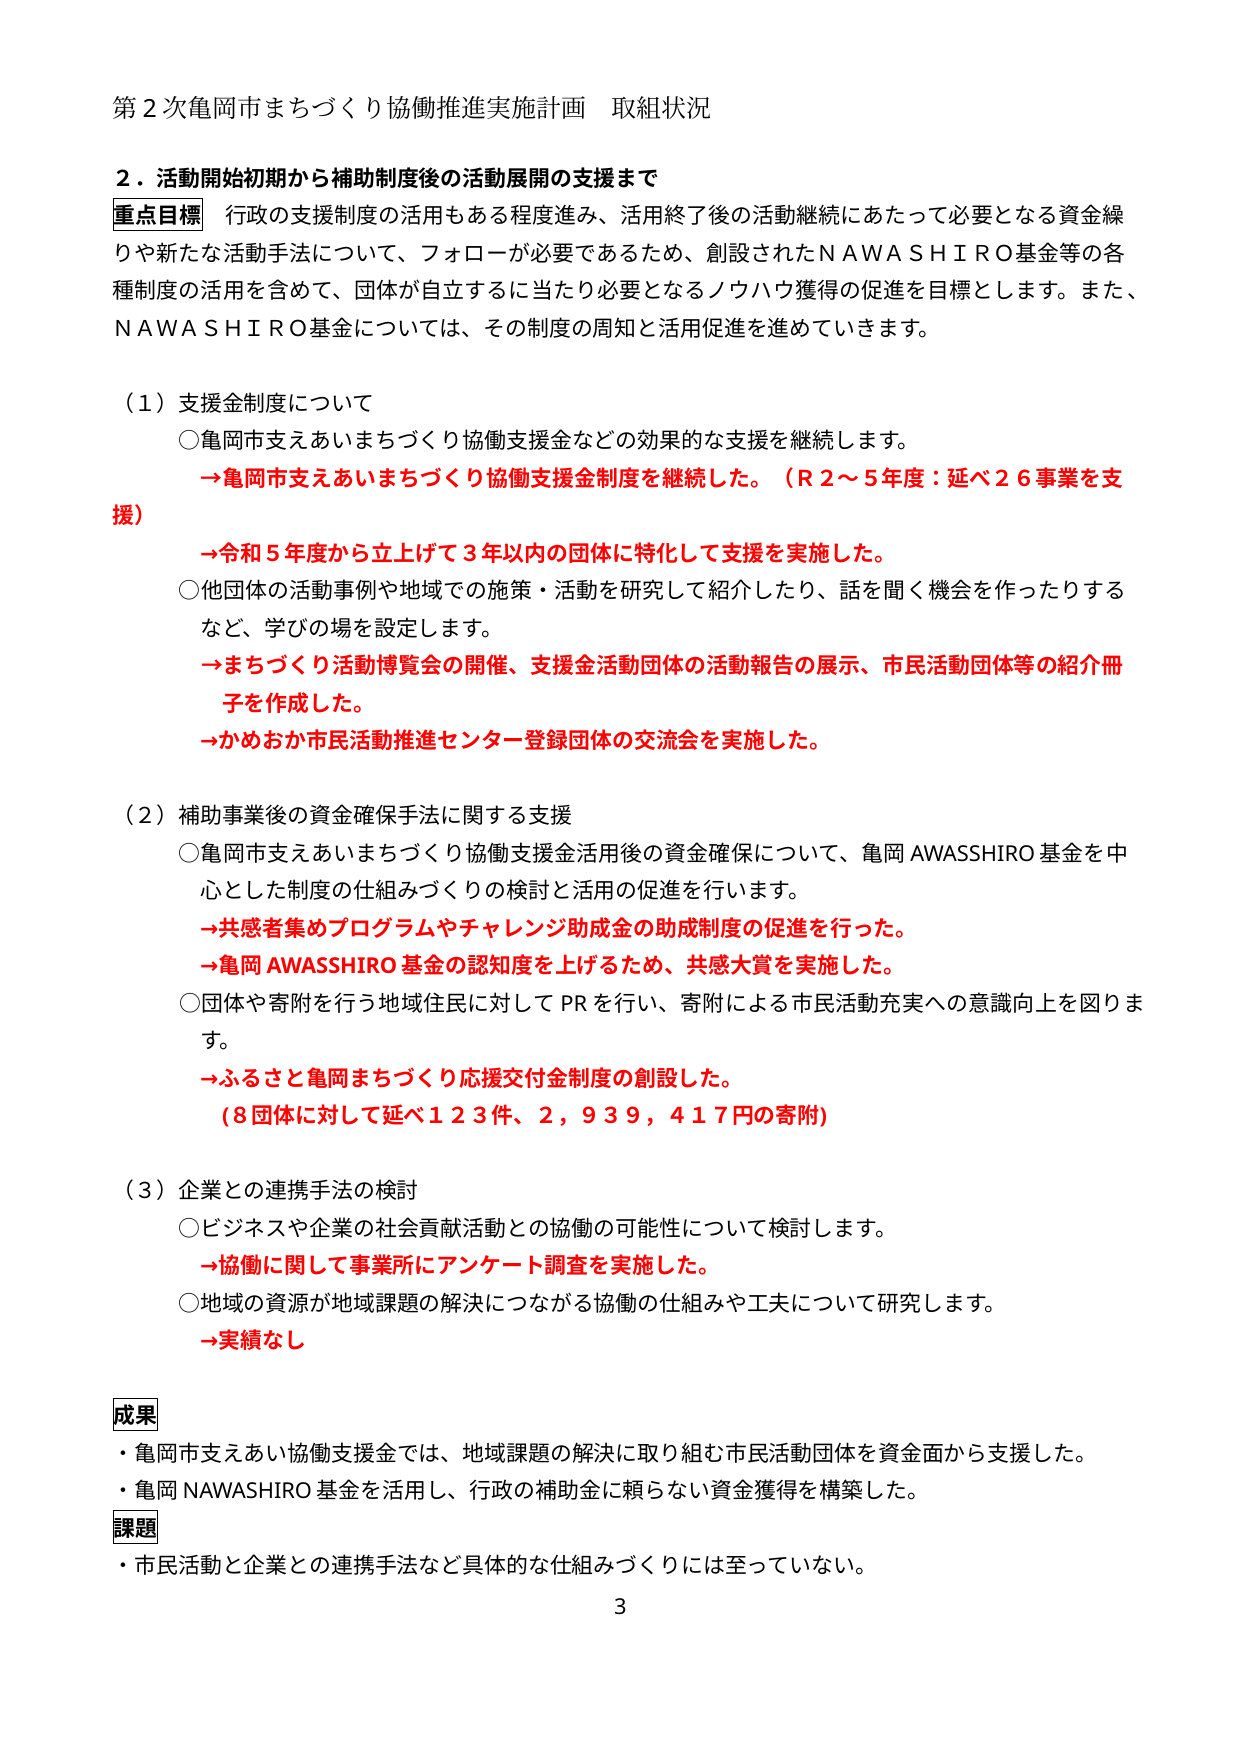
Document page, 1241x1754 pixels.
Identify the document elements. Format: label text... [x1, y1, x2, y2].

text →まちづくり活動博覧会の開催、支援金活動団体の活動報告の展示、市民活動団体等の紹介冊子を作成した。 [112, 646, 1128, 721]
text （３）企業との連携手法の検討 [112, 1171, 1128, 1208]
text →亀岡AWASSHIRO基金の認知度を上げるため、共感大賞を実施した。 [200, 946, 1128, 983]
text →共感者集めプログラムやチャレンジ助成金の助成制度の促進を行った。 [200, 908, 1128, 946]
text ・亀岡NAWASHIRO基金を活用し、行政の補助金に頼らない資金獲得を構築した。 [112, 1471, 1128, 1508]
text →亀岡市支えあいまちづくり協働支援金制度を継続した。（Ｒ２～５年度：延べ２６事業を支援） [112, 458, 1128, 533]
text (８団体に対して延べ１２３件、２，９３９，４１７円の寄附) [112, 1096, 1128, 1133]
text 課題 [112, 1508, 1128, 1546]
text →かめおか市民活動推進センター登録団体の交流会を実施した。 [112, 721, 1128, 758]
text →協働に関して事業所にアンケート調査を実施した。 [112, 1246, 1128, 1283]
text ○団体や寄附を行う地域住民に対してPRを行い、寄附による市民活動充実への意識向上を図ります。 [112, 983, 1146, 1058]
text 成果 [112, 1396, 1128, 1433]
text →実績なし [112, 1321, 1128, 1358]
text ○他団体の活動事例や地域での施策・活動を研究して紹介したり、話を聞く機会を作ったりするなど、学びの場を設定します。 [112, 571, 1128, 646]
text ○亀岡市支えあいまちづくり協働支援金などの効果的な支援を継続します。 [112, 421, 1128, 458]
text （１）支援金制度について [112, 383, 1128, 421]
text ・市民活動と企業との連携手法など具体的な仕組みづくりには至っていない。 [112, 1546, 1128, 1583]
text ○亀岡市支えあいまちづくり協働支援金活用後の資金確保について、亀岡AWASSHIRO基金を中心とした制度の仕組みづくりの検討と活用の促進を行います。 [112, 833, 1128, 908]
text →令和５年度から立上げて３年以内の団体に特化して支援を実施した。 [112, 533, 1128, 571]
text →ふるさと亀岡まちづくり応援交付金制度の創設した。 [112, 1058, 1128, 1096]
text ２．活動開始初期から補助制度後の活動展開の支援まで [112, 158, 1128, 196]
text ・亀岡市支えあい協働支援金では、地域課題の解決に取り組む市民活動団体を資金面から支援した。 [112, 1433, 1128, 1471]
text ○ビジネスや企業の社会貢献活動との協働の可能性について検討します。 [112, 1208, 1128, 1246]
text 重点目標 行政の支援制度の活用もある程度進み、活用終了後の活動継続にあたって必要となる資金繰りや新たな活動手法について、フォローが必要であるため、創設されたＮＡＷＡＳＨＩＲＯ基金等の各種制度の活用を含めて、団体が自立するに当たり必要となるノウハウ獲得の促進を目標とします。また、ＮＡＷＡＳＨＩＲＯ基金については、その制度の周知と活用促進を進めていきます。 [112, 196, 1128, 346]
text ○地域の資源が地域課題の解決につながる協働の仕組みや工夫について研究します。 [112, 1283, 1128, 1321]
text （２）補助事業後の資金確保手法に関する支援 [112, 796, 1128, 833]
